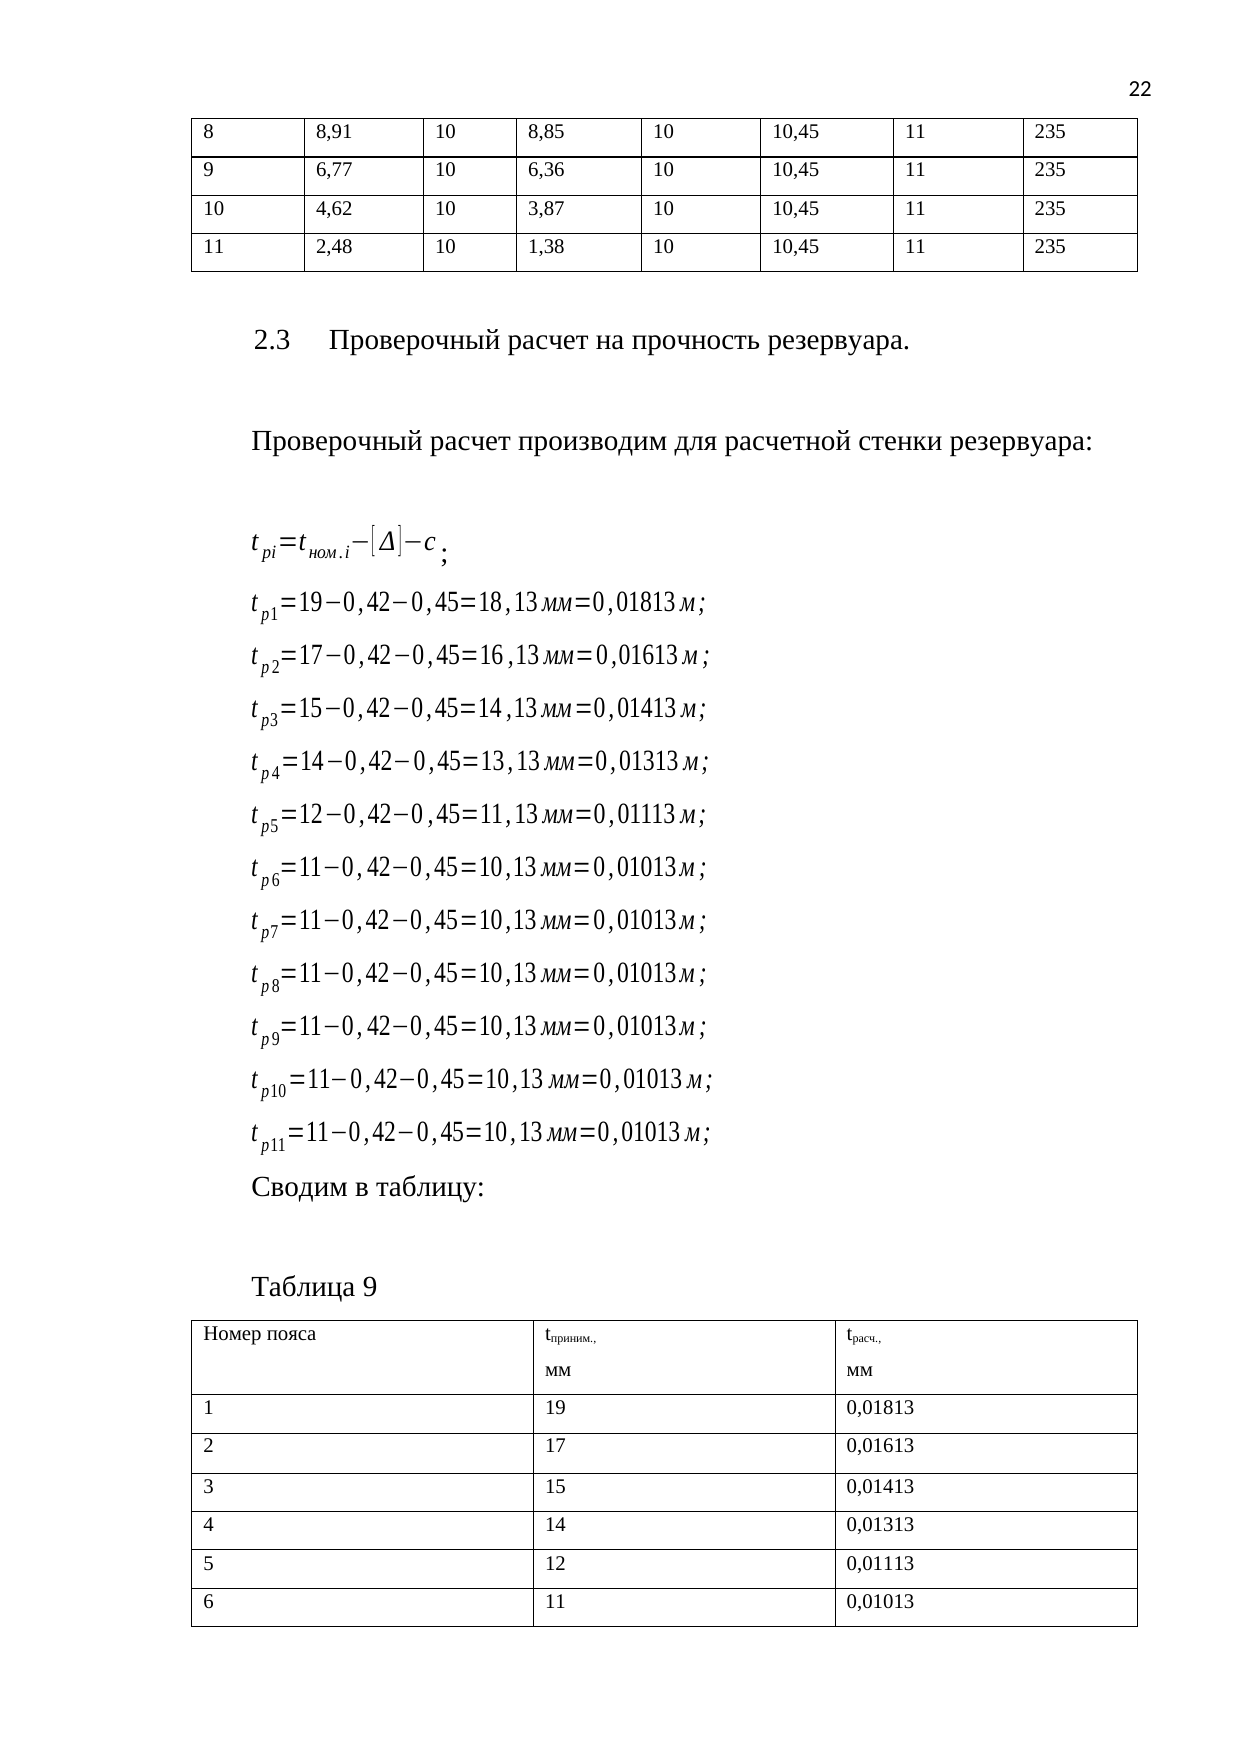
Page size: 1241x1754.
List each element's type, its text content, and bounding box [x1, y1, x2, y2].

table_cell 9 [192, 158, 304, 194]
table_cell 10 [642, 234, 760, 271]
table_cell 1,38 [517, 234, 641, 271]
table_cell 0,01613 [836, 1434, 1137, 1473]
table_cell 1 [192, 1395, 533, 1432]
table_cell 10,45 [761, 158, 893, 194]
table_cell 0,01013 [836, 1589, 1137, 1626]
table_cell 10 [642, 158, 760, 194]
table_cell 2 [192, 1434, 533, 1473]
table_cell 6,77 [305, 158, 423, 194]
table_cell 10,45 [761, 119, 893, 156]
list Таблица 9 [177, 1269, 1152, 1303]
table_cell 3 [192, 1474, 533, 1511]
table_cell 235 [1024, 196, 1137, 233]
table_cell 19 [534, 1395, 835, 1432]
table_cell 2,48 [305, 234, 423, 271]
table_cell 4 [192, 1512, 533, 1549]
table_cell 8,85 [517, 119, 641, 156]
table_cell 10 [642, 119, 760, 156]
table_cell 5 [192, 1550, 533, 1588]
table_cell 4,62 [305, 196, 423, 233]
list Сводим в таблицу: [177, 1169, 1152, 1202]
table_cell 11 [894, 234, 1023, 271]
table_cell 10,45 [761, 234, 893, 271]
table_cell 8 [192, 119, 304, 156]
list Проверочный расчет на прочность резервуара. [254, 322, 1152, 356]
table_cell 15 [534, 1474, 835, 1511]
table_cell 17 [534, 1434, 835, 1473]
table_cell 14 [534, 1512, 835, 1549]
table_cell 11 [894, 196, 1023, 233]
table_cell 0,01313 [836, 1512, 1137, 1549]
table_cell 6,36 [517, 158, 641, 194]
table_cell 3,87 [517, 196, 641, 233]
table_header tприним., мм [534, 1321, 835, 1394]
table_cell 235 [1024, 158, 1137, 194]
table_cell 11 [894, 158, 1023, 194]
table_cell 0,01813 [836, 1395, 1137, 1432]
table_cell 11 [894, 119, 1023, 156]
table_cell 11 [192, 234, 304, 271]
list ; [177, 524, 1152, 569]
table_cell 235 [1024, 119, 1137, 156]
table_cell 11 [534, 1589, 835, 1626]
table_cell 12 [534, 1550, 835, 1588]
table_cell 10,45 [761, 196, 893, 233]
table_cell 10 [424, 119, 516, 156]
table_cell 0,01413 [836, 1474, 1137, 1511]
table_cell 0,01113 [836, 1550, 1137, 1588]
table_cell 10 [424, 196, 516, 233]
list Проверочный расчет производим для расчетной стенки резервуара: [177, 423, 1152, 457]
table_cell 235 [1024, 234, 1137, 271]
table_cell 10 [424, 234, 516, 271]
table_header Номер пояса [192, 1321, 533, 1394]
table_cell 10 [642, 196, 760, 233]
table_cell 6 [192, 1589, 533, 1626]
table_cell 10 [424, 158, 516, 194]
table_cell 8,91 [305, 119, 423, 156]
table_cell 10 [192, 196, 304, 233]
table_header tрасч., мм [836, 1321, 1137, 1394]
